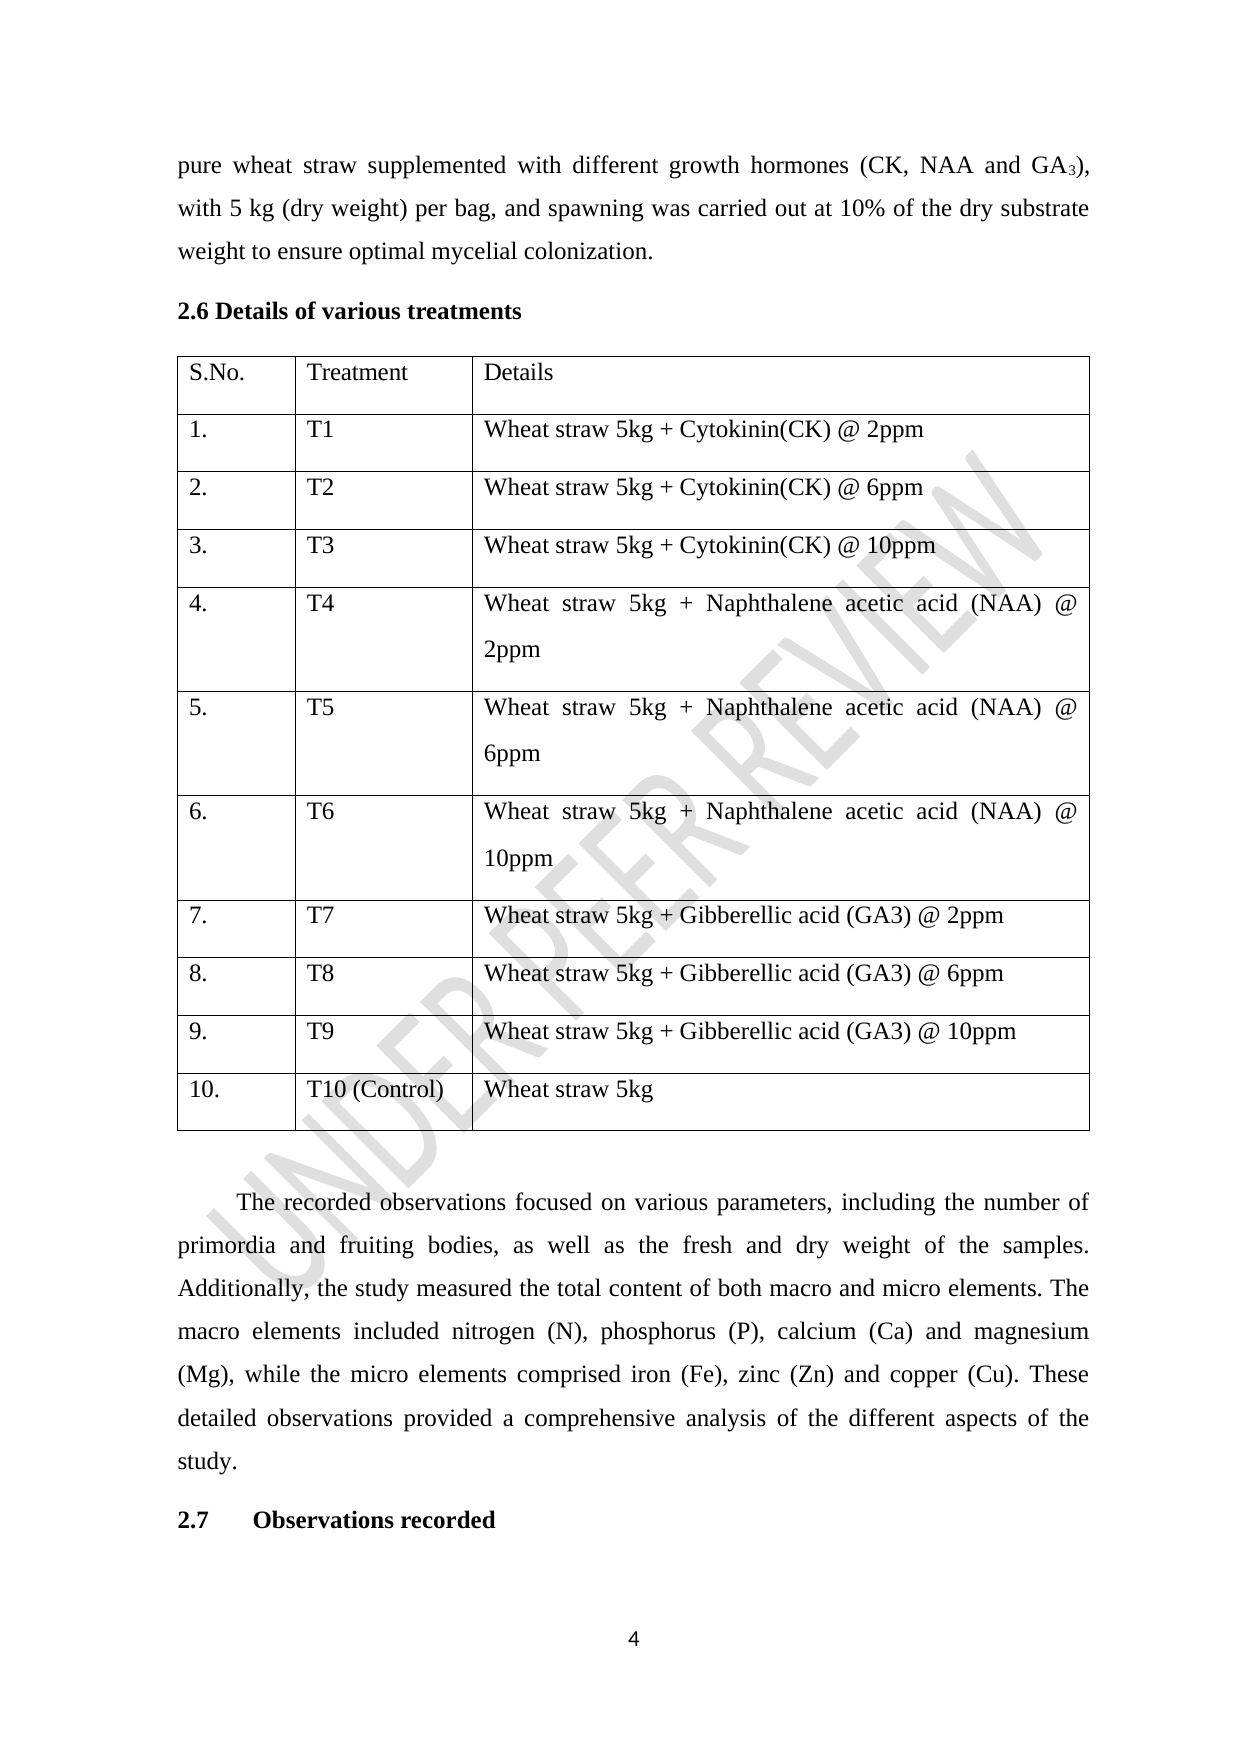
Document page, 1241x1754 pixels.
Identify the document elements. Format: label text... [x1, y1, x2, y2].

table_cell T2 [296, 472, 472, 529]
table_cell 8. [178, 958, 295, 1015]
table_header Treatment [296, 357, 472, 413]
table_cell Wheat straw 5kg + Gibberellic acid (GA3) @ 10ppm [473, 1016, 1089, 1073]
table_cell 3. [178, 530, 295, 587]
table_header Details [473, 357, 1089, 413]
table_cell Wheat straw 5kg + Naphthalene acetic acid (NAA) @ 2ppm [473, 588, 1089, 691]
table_cell Wheat straw 5kg + Naphthalene acetic acid (NAA) @ 6ppm [473, 692, 1089, 795]
table_cell T4 [296, 588, 472, 691]
table_cell T6 [296, 796, 472, 899]
table_cell T10 (Control) [296, 1074, 472, 1130]
table_cell 5. [178, 692, 295, 795]
table_cell T3 [296, 530, 472, 587]
table_cell Wheat straw 5kg + Cytokinin(CK) @ 6ppm [473, 472, 1089, 529]
table_cell 1. [178, 415, 295, 471]
table_cell Wheat straw 5kg + Gibberellic acid (GA3) @ 6ppm [473, 958, 1089, 1015]
table_cell 7. [178, 901, 295, 957]
table_cell 2. [178, 472, 295, 529]
table_cell T7 [296, 901, 472, 957]
list Details of various treatments [177, 296, 1090, 325]
list Observations recorded [177, 1506, 1090, 1534]
table_header S.No. [178, 357, 295, 413]
table_cell Wheat straw 5kg + Naphthalene acetic acid (NAA) @ 10ppm [473, 796, 1089, 899]
table_cell 6. [178, 796, 295, 899]
table_cell T9 [296, 1016, 472, 1073]
table_cell 4. [178, 588, 295, 691]
table_cell Wheat straw 5kg + Gibberellic acid (GA3) @ 2ppm [473, 901, 1089, 957]
table_cell Wheat straw 5kg + Cytokinin(CK) @ 10ppm [473, 530, 1089, 587]
table_cell T5 [296, 692, 472, 795]
text The recorded observations focused on various parameters, including the number of primordia and fruiting bodies, as well as the fresh and dry weight of the samples. Additionally, the study measured the total content of both macro and micro elements. The macro elements included nitrogen (N), phosphorus (P), calcium (Ca) and magnesium (Mg), while the micro elements comprised iron (Fe), zinc (Zn) and copper (Cu). These detailed observations provided a comprehensive analysis of the different aspects of the study. [177, 1187, 1090, 1474]
table_cell 10. [178, 1074, 295, 1130]
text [177, 150, 1090, 265]
table_cell T1 [296, 415, 472, 471]
table_cell T8 [296, 958, 472, 1015]
table_cell Wheat straw 5kg [473, 1074, 1089, 1130]
table_cell 9. [178, 1016, 295, 1073]
table_cell Wheat straw 5kg + Cytokinin(CK) @ 2ppm [473, 415, 1089, 471]
